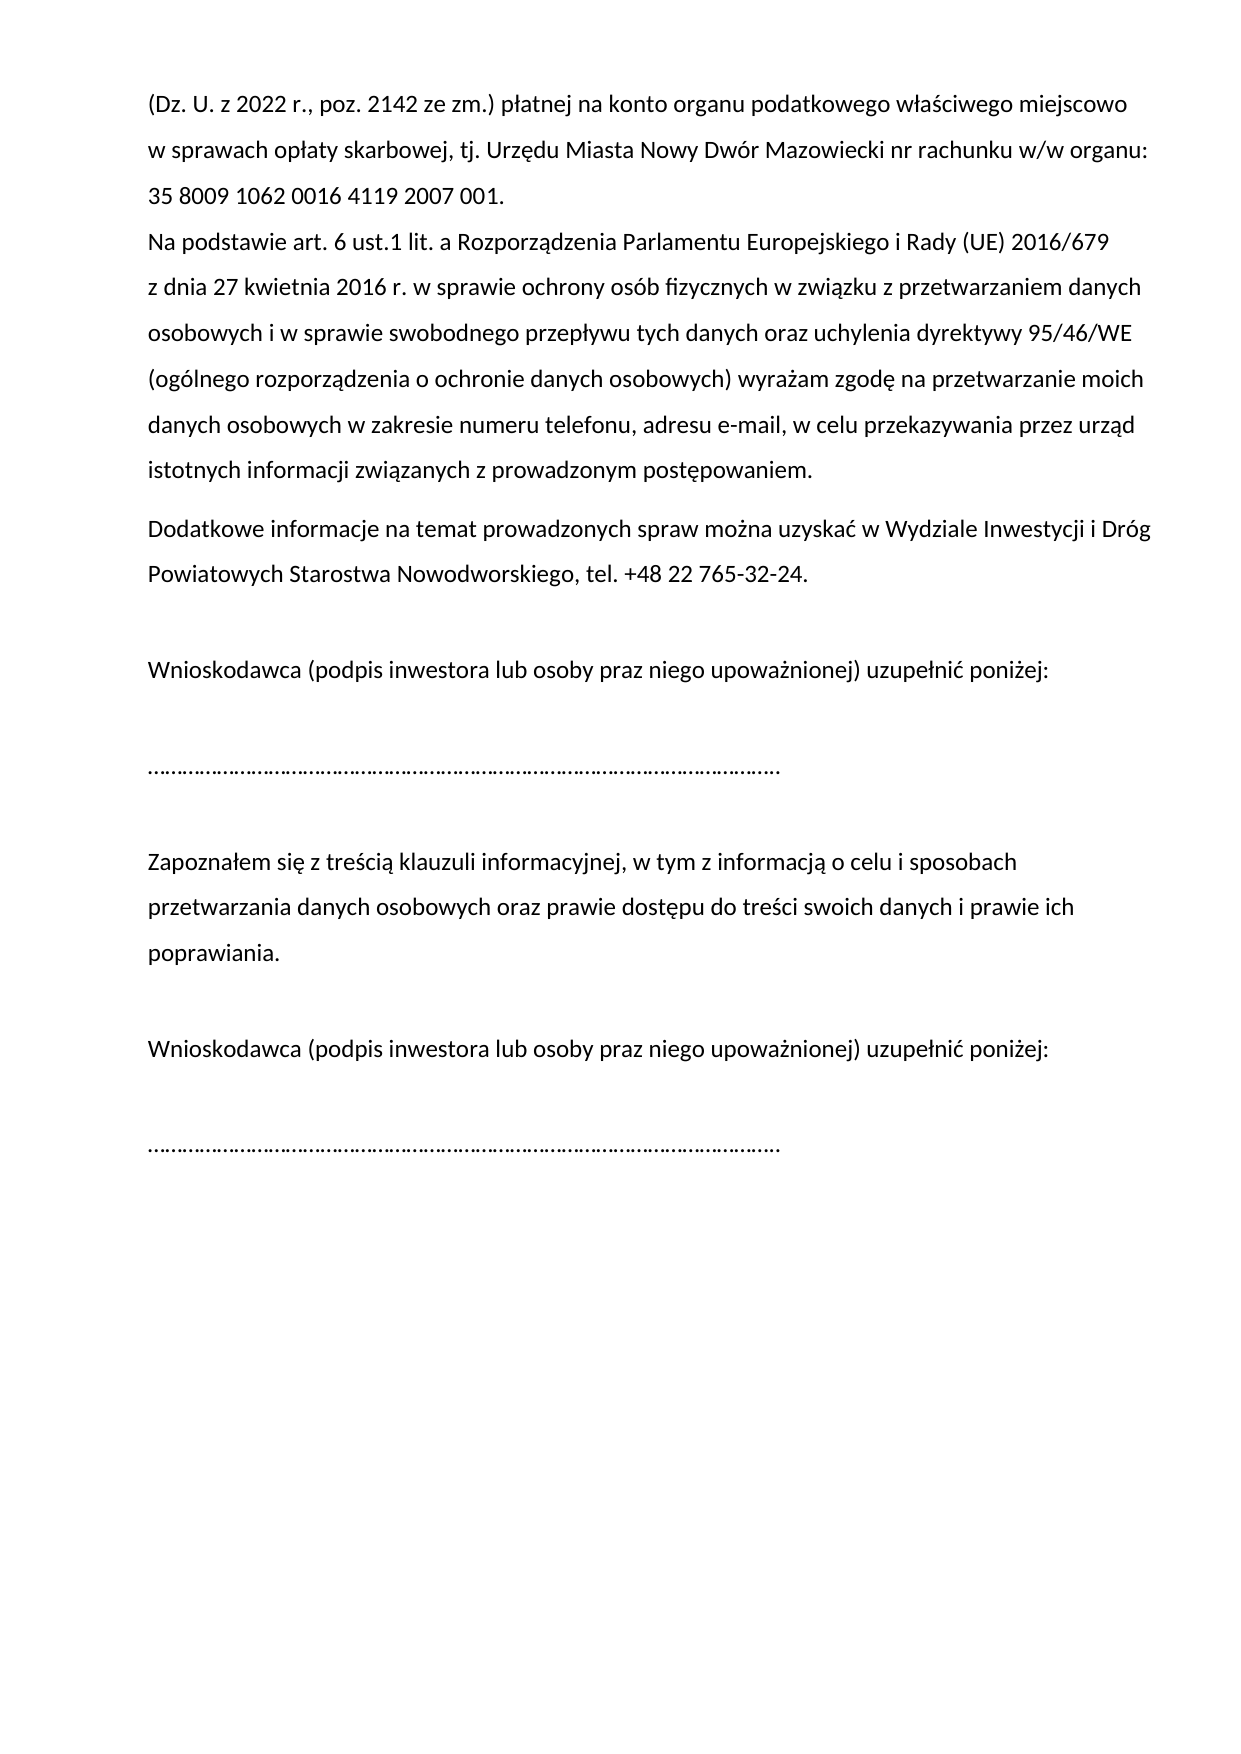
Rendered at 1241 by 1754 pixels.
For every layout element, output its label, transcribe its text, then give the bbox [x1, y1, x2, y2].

text 35 8009 1062 0016 4119 2007 001. [148, 180, 1152, 211]
text Dodatkowe informacje na temat prowadzonych spraw można uzyskać w Wydziale Inwestycji i Dróg Powiatowych Starostwa Nowodworskiego, tel. +48 22 765-32-24. [148, 513, 1152, 589]
text ……………………………………………………………………………………………….. [148, 1128, 1152, 1159]
text ……………………………………………………………………………………………….. [148, 750, 1181, 780]
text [148, 89, 1152, 165]
text Wnioskodawca (podpis inwestora lub osoby praz niego upoważnionej) uzupełnić poniżej: [148, 654, 1181, 685]
text Wnioskodawca (podpis inwestora lub osoby praz niego upoważnionej) uzupełnić poniżej: [148, 1033, 1152, 1063]
text Na podstawie art. 6 ust.1 lit. a Rozporządzenia Parlamentu Europejskiego i Rady (UE) 2016/679 z dnia 27 kwietnia 2016 r. w sprawie ochrony osób fizycznych w związku z przetwarzaniem danych osobowych i w sprawie swobodnego przepływu tych danych oraz uchylenia dyrektywy 95/46/WE (ogólnego rozporządzenia o ochronie danych osobowych) wyrażam zgodę na przetwarzanie moich danych osobowych w zakresie numeru telefonu, adresu e-mail, w celu przekazywania przez urząd istotnych informacji związanych z prowadzonym postępowaniem. [148, 226, 1152, 485]
text Zapoznałem się z treścią klauzuli informacyjnej, w tym z informacją o celu i sposobach przetwarzania danych osobowych oraz prawie dostępu do treści swoich danych i prawie ich poprawiania. [148, 846, 1152, 968]
